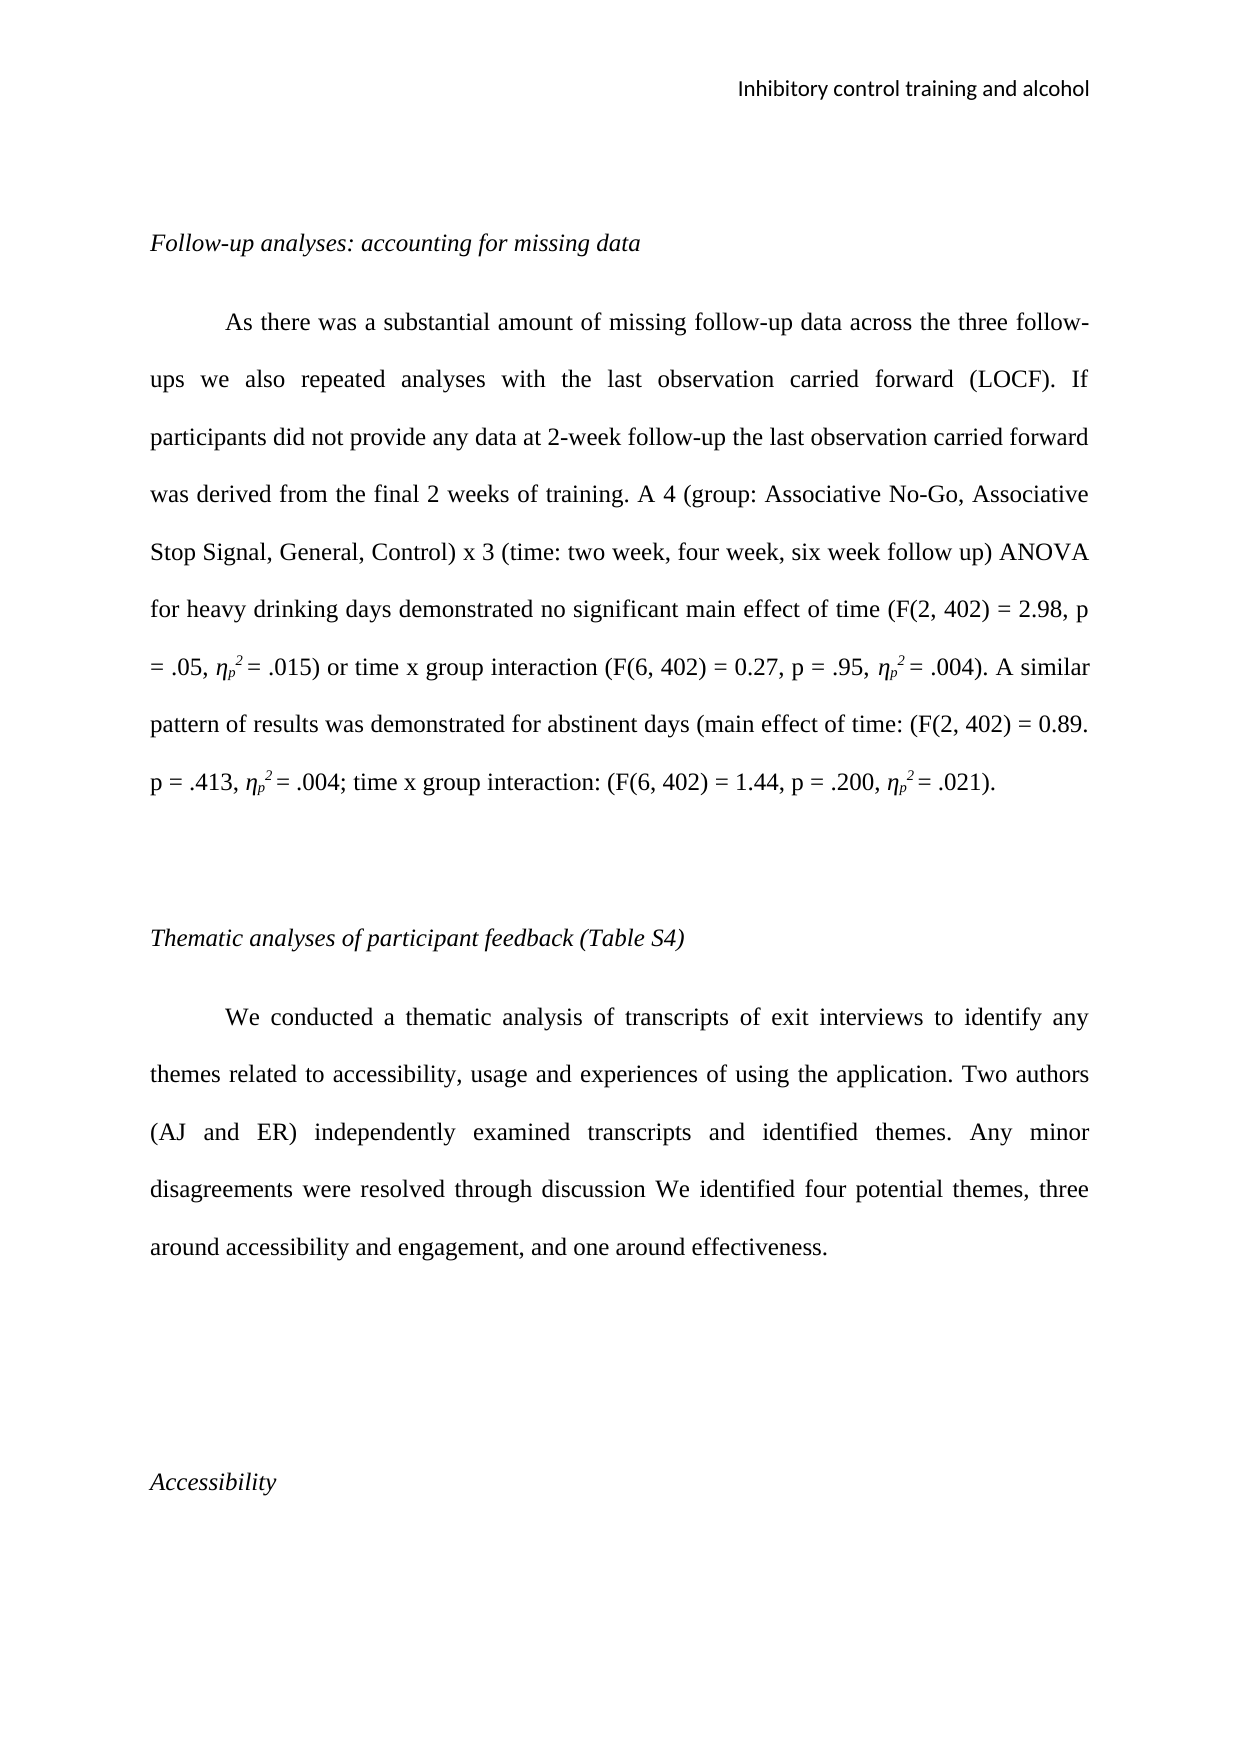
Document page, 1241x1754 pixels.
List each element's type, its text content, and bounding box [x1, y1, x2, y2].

text We conducted a thematic analysis of transcripts of exit interviews to identify any themes related to accessibility, usage and experiences of using the application. Two authors (AJ and ER) independently examined transcripts and identified themes. Any minor disagreements were resolved through discussion We identified four potential themes, three around accessibility and engagement, and one around effectiveness. [150, 1002, 1090, 1260]
text Thematic analyses of participant feedback (Table S4) [150, 923, 1090, 952]
text Accessibility [150, 1467, 1090, 1495]
text Follow-up analyses: accounting for missing data [150, 228, 1090, 257]
text As there was a substantial amount of missing follow-up data across the three follow-ups we also repeated analyses with the last observation carried forward (LOCF). If participants did not provide any data at 2-week follow-up the last observation carried forward was derived from the final 2 weeks of training. A 4 (group: Associative No-Go, Associative Stop Signal, General, Control) x 3 (time: two week, four week, six week follow up) ANOVA for heavy drinking days demonstrated no significant main effect of time (F(2, 402) = 2.98, p = .05, ηp2 = .015) or time x group interaction (F(6, 402) = 0.27, p = .95, ηp2 = .004). A similar pattern of results was demonstrated for abstinent days (main effect of time: (F(2, 402) = 0.89. p = .413, ηp2 = .004; time x group interaction: (F(6, 402) = 1.44, p = .200, ηp2 = .021). [150, 307, 1090, 795]
